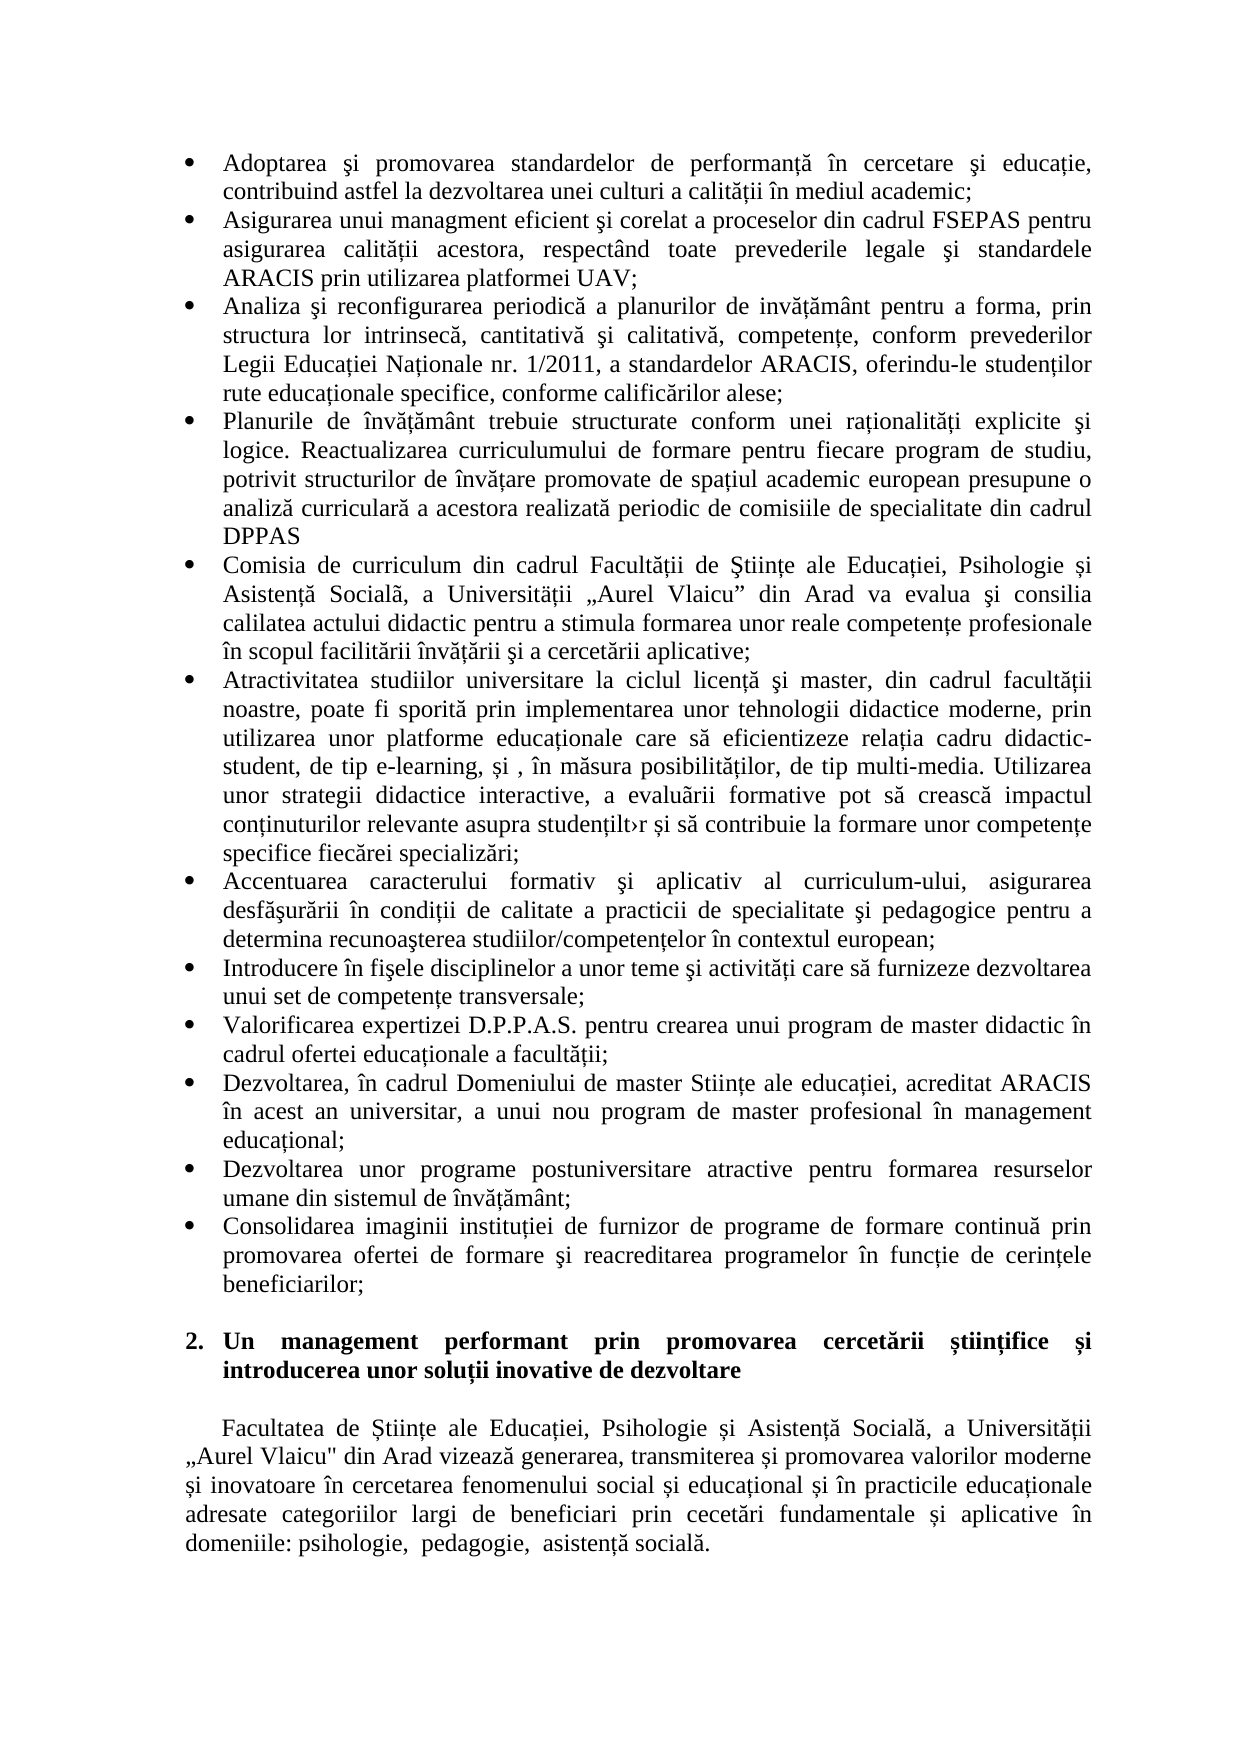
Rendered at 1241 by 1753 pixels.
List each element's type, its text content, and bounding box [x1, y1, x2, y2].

list Dezvoltarea, în cadrul Domeniului de master Stiințe ale educației, acreditat ARACIS în acest an universitar, a unui nou program de master profesional în management educațional; [185, 1068, 1093, 1154]
list Dezvoltarea unor programe postuniversitare atractive pentru formarea resurselor umane din sistemul de învățământ; [185, 1154, 1093, 1211]
list Comisia de curriculum din cadrul Facultății de Ştiințe ale Educației, Psihologie și Asistență Socialã, a Universitäții „Aurel Vlaicu” din Arad va evalua şi consilia calilatea actului didactic pentru a stimula formarea unor reale competențe profesionale în scopul facilitării învățării şi a cercetării aplicative; [185, 550, 1093, 665]
list Analiza şi reconfigurarea periodică a planurilor de invățământ pentru a forma, prin structura lor intrinsecă, cantitativă şi calitativă, competențe, conform prevederilor Legii Educației Naționale nr. 1/2011, a standardelor ARACIS, oferindu-le studenților rute educaționale specifice, conforme calificărilor alese; [185, 291, 1093, 406]
list Planurile de învățământ trebuie structurate conform unei raționalități explicite şi logice. Reactualizarea curriculumului de formare pentru fiecare program de studiu, potrivit structurilor de învățare promovate de spațiul academic european presupune o analiză curriculară a acestora realizată periodic de comisiile de specialitate din cadrul DPPAS [185, 406, 1093, 550]
list Un management performant prin promovarea cercetării științifice și introducerea unor soluții inovative de dezvoltare [185, 1326, 1093, 1384]
text Facultatea de Științe ale Educației, Psihologie și Asistență Socială, a Universității „Aurel Vlaicu" din Arad vizează generarea, transmiterea și promovarea valorilor moderne și inovatoare în cercetarea fenomenului social și educațional și în practicile educaționale adresate categoriilor largi de beneficiari prin cecetări fundamentale și aplicative în domeniile: psihologie, pedagogie, asistență socială. [185, 1413, 1093, 1556]
list Accentuarea caracterului formativ şi aplicativ al curriculum-ului, asigurarea desfăşurării în condiții de calitate a practicii de specialitate şi pedagogice pentru a determina recunoaşterea studiilor/competențelor în contextul european; [185, 866, 1093, 953]
list Consolidarea imaginii instituției de furnizor de programe de formare continuă prin promovarea ofertei de formare şi reacreditarea programelor în funcție de cerințele beneficiarilor; [185, 1211, 1093, 1298]
list Adoptarea şi promovarea standardelor de performanță în cercetare şi educație, contribuind astfel la dezvoltarea unei culturi a calității în mediul academic; [185, 148, 1093, 205]
list Valorificarea expertizei D.P.P.A.S. pentru crearea unui program de master didactic în cadrul ofertei educaționale a facultății; [185, 1010, 1093, 1068]
list Atractivitatea studiilor universitare la ciclul licență şi master, din cadrul facultății noastre, poate fi sporită prin implementarea unor tehnologii didactice moderne, prin utilizarea unor platforme educaționale care să eficientizeze relația cadru didactic-student, de tip e-learning, și , în măsura posibilităților, de tip multi-media. Utilizarea unor strategii didactice interactive, a evaluãrii formative pot să crească impactul conținuturilor relevante asupra studențilt›r și să contribuie la formare unor competențe specifice fiecărei specializări; [185, 665, 1093, 866]
list Asigurarea unui managment eficient şi corelat a proceselor din cadrul FSEPAS pentru asigurarea calității acestora, respectând toate prevederile legale şi standardele ARACIS prin utilizarea platformei UAV; [185, 205, 1093, 291]
list Introducere în fişele disciplinelor a unor teme şi activități care să furnizeze dezvoltarea unui set de competențe transversale; [185, 953, 1093, 1010]
